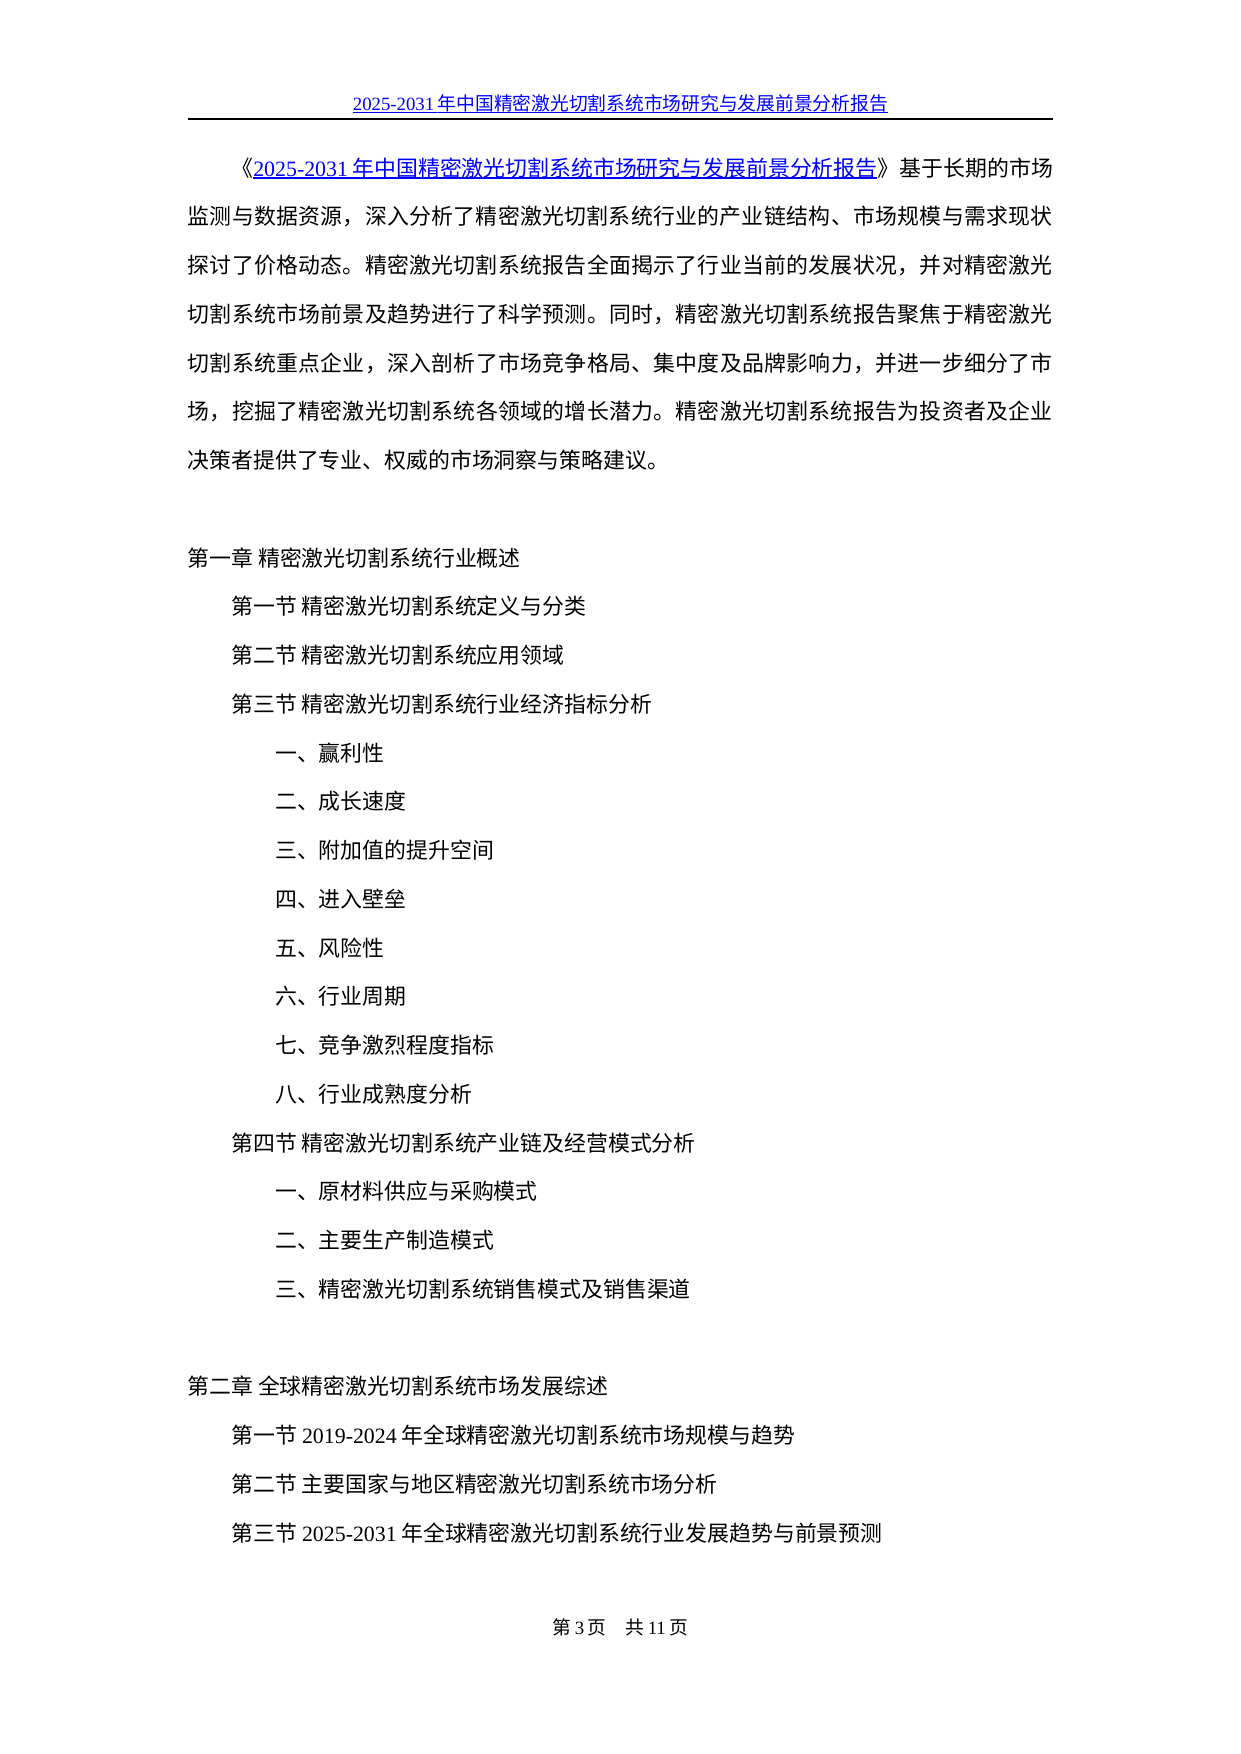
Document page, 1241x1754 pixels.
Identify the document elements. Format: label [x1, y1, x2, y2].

text [187, 150, 1053, 1548]
